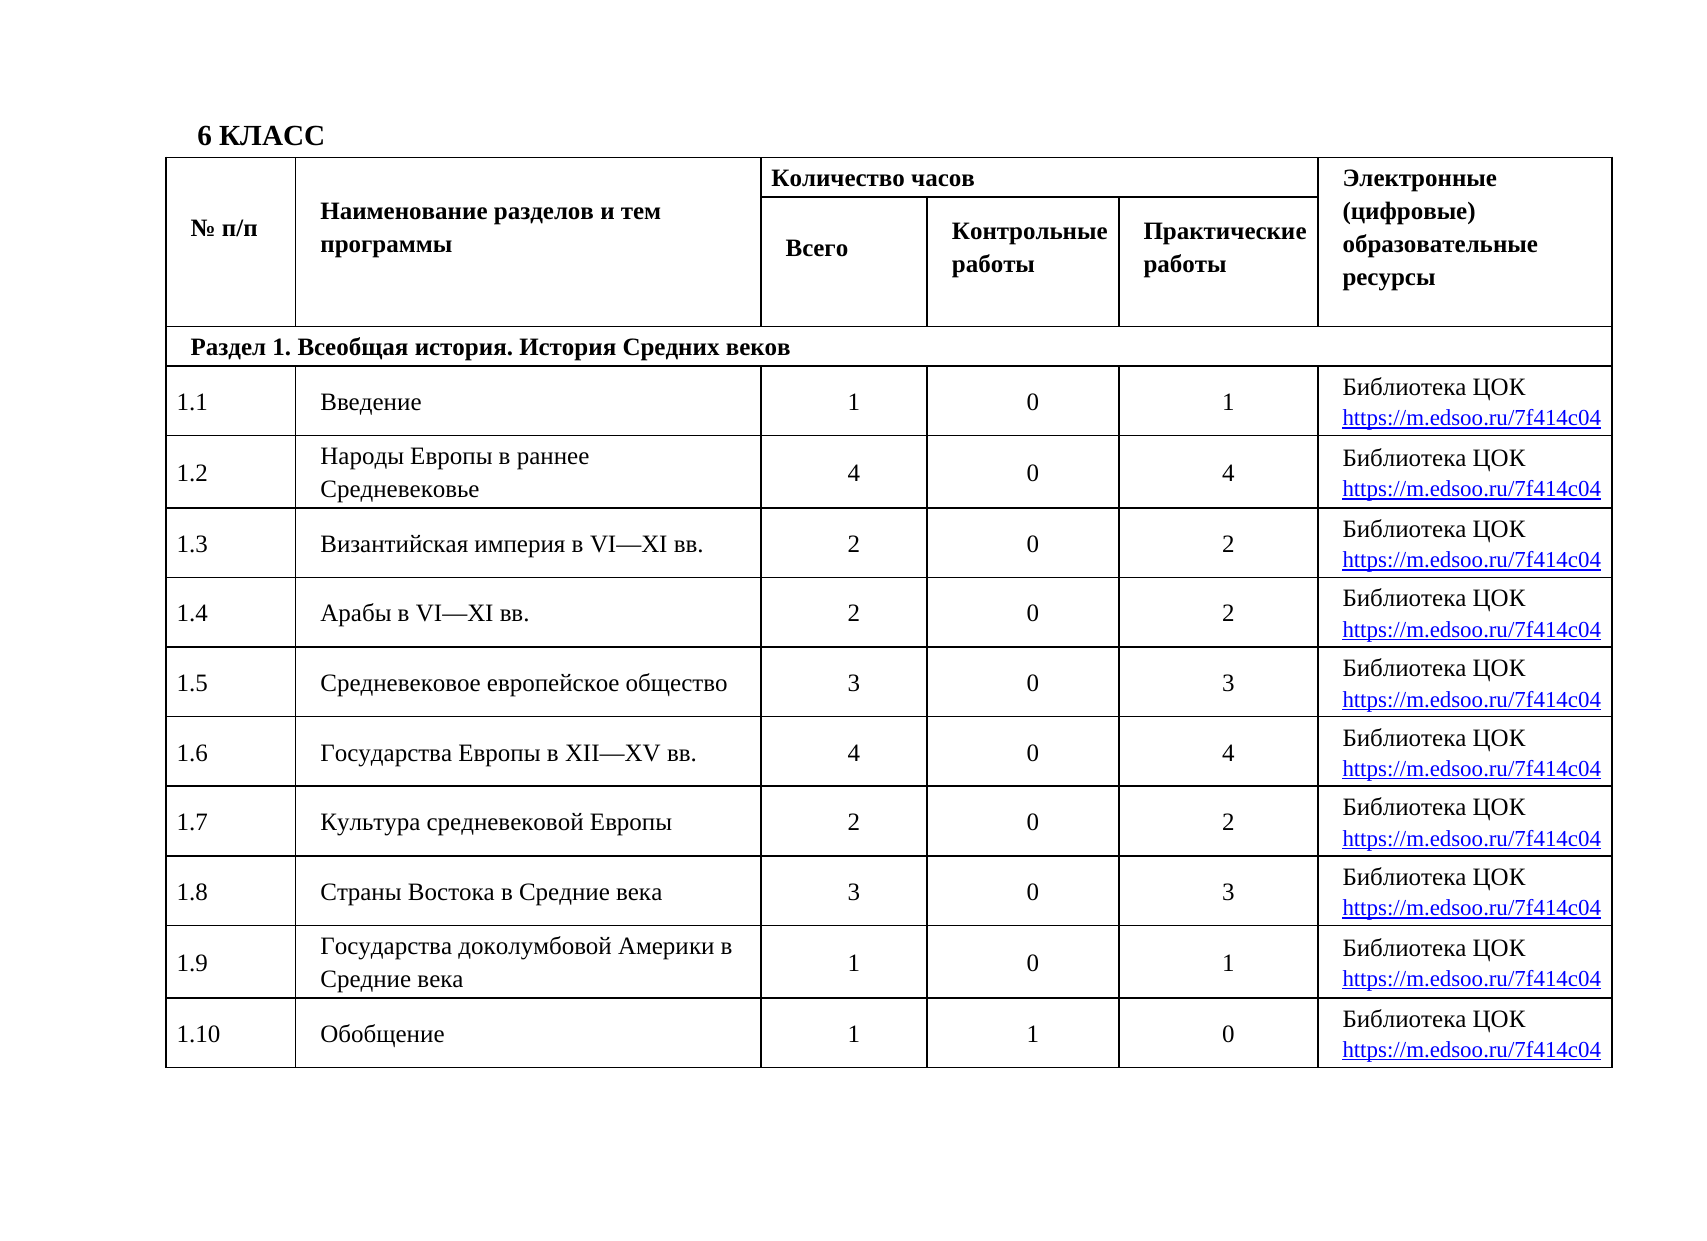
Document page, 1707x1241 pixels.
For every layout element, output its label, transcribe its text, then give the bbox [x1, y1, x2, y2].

table_cell Обобщение [296, 999, 760, 1067]
table_cell 2 [1120, 787, 1317, 855]
table_cell 2 [762, 787, 926, 855]
table_cell Введение [296, 367, 760, 435]
table_cell 1.6 [167, 717, 295, 785]
table_cell 1.2 [167, 436, 295, 507]
table_cell 1 [762, 999, 926, 1067]
table_cell 2 [762, 509, 926, 577]
table_cell Культура средневековой Европы [296, 787, 760, 855]
table_cell Государства Европы в XII—XV вв. [296, 717, 760, 785]
table_cell 2 [1120, 509, 1317, 577]
table_cell Библиотека ЦОК https://m.edsoo.ru/7f414c04 [1319, 857, 1611, 924]
table_cell 2 [762, 578, 926, 646]
table_cell Народы Европы в раннее Средневековье [296, 436, 760, 507]
table_cell 2 [1120, 578, 1317, 646]
text 6 КЛАСС [190, 118, 1618, 152]
table_cell Библиотека ЦОК https://m.edsoo.ru/7f414c04 [1319, 367, 1611, 435]
table_cell Библиотека ЦОК https://m.edsoo.ru/7f414c04 [1319, 787, 1611, 855]
table_cell 3 [1120, 857, 1317, 924]
table_cell Библиотека ЦОК https://m.edsoo.ru/7f414c04 [1319, 717, 1611, 785]
table_cell 1.1 [167, 367, 295, 435]
table_cell Библиотека ЦОК https://m.edsoo.ru/7f414c04 [1319, 509, 1611, 577]
table_cell 0 [928, 578, 1118, 646]
table_cell Страны Востока в Средние века [296, 857, 760, 924]
table_cell Библиотека ЦОК https://m.edsoo.ru/7f414c04 [1319, 926, 1611, 997]
table_cell 0 [928, 787, 1118, 855]
table_cell 4 [762, 717, 926, 785]
table_cell 0 [928, 926, 1118, 997]
table_cell 0 [928, 509, 1118, 577]
table_header Наименование разделов и тем программы [296, 158, 760, 326]
table_cell Библиотека ЦОК https://m.edsoo.ru/7f414c04 [1319, 648, 1611, 716]
table_cell Средневековое европейское общество [296, 648, 760, 716]
table_cell 1.7 [167, 787, 295, 855]
table_cell 1.3 [167, 509, 295, 577]
table_cell 1.5 [167, 648, 295, 716]
table_cell 1.10 [167, 999, 295, 1067]
table_cell 3 [762, 857, 926, 924]
table_cell Библиотека ЦОК https://m.edsoo.ru/7f414c04 [1319, 999, 1611, 1067]
table_cell 1.4 [167, 578, 295, 646]
table_header Количество часов [762, 158, 1317, 196]
table_cell 1 [762, 367, 926, 435]
table_cell 0 [928, 648, 1118, 716]
table_cell Контрольные работы [928, 198, 1118, 326]
table_cell 0 [1120, 999, 1317, 1067]
table_cell Государства доколумбовой Америки в Средние века [296, 926, 760, 997]
table_cell Византийская империя в VI—XI вв. [296, 509, 760, 577]
table_cell 1.9 [167, 926, 295, 997]
table_header Электронные (цифровые) образовательные ресурсы [1319, 158, 1611, 326]
table_cell 3 [762, 648, 926, 716]
table_cell 0 [928, 857, 1118, 924]
table_cell Практические работы [1120, 198, 1317, 326]
table_cell 0 [928, 367, 1118, 435]
table_cell Раздел 1. Всеобщая история. История Средних веков [167, 327, 1611, 365]
table_cell 4 [762, 436, 926, 507]
table_cell 3 [1120, 648, 1317, 716]
table_cell 1 [1120, 926, 1317, 997]
table_cell 1 [762, 926, 926, 997]
table_cell Арабы в VI—ХI вв. [296, 578, 760, 646]
table_cell 1 [1120, 367, 1317, 435]
table_header № п/п [167, 158, 295, 326]
table_cell 0 [928, 436, 1118, 507]
table_cell 1.8 [167, 857, 295, 924]
table_cell Всего [762, 198, 926, 326]
table_cell 0 [928, 717, 1118, 785]
table_cell 4 [1120, 436, 1317, 507]
table_cell Библиотека ЦОК https://m.edsoo.ru/7f414c04 [1319, 436, 1611, 507]
table_cell 4 [1120, 717, 1317, 785]
table_cell Библиотека ЦОК https://m.edsoo.ru/7f414c04 [1319, 578, 1611, 646]
table_cell 1 [928, 999, 1118, 1067]
